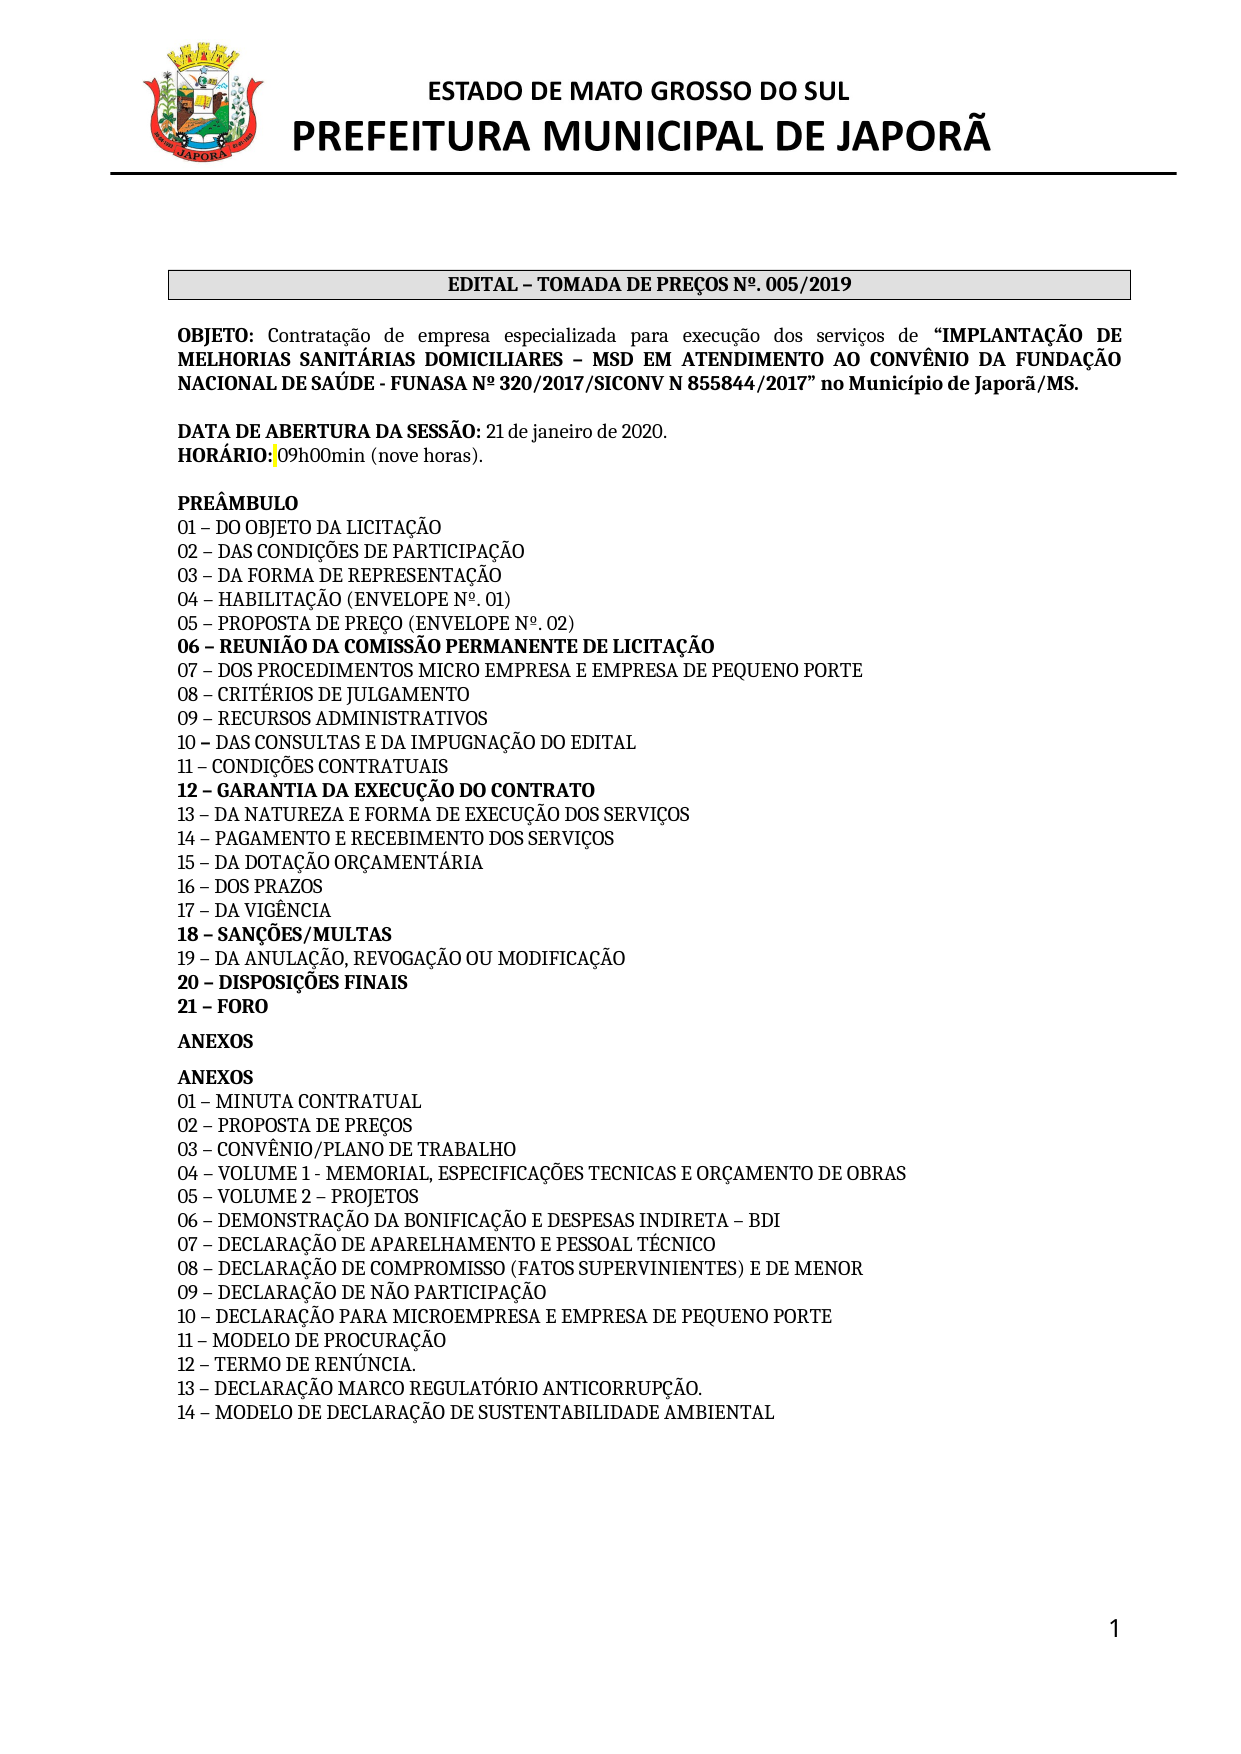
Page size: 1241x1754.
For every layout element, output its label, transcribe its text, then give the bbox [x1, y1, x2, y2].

text 03 – DA FORMA DE REPRESENTAÇÃO [177, 563, 1122, 587]
text 21 – FORO [177, 994, 1122, 1018]
subtitle 10 – DAS CONSULTAS E DA IMPUGNAÇÃO DO EDITAL [177, 731, 1122, 755]
text 02 – PROPOSTA DE PREÇOS [177, 1113, 1122, 1137]
text 05 – VOLUME 2 – PROJETOS [177, 1185, 1122, 1209]
text DATA DE ABERTURA DA SESSÃO: 21 de janeiro de 2020. [177, 419, 1122, 443]
text 01 – DO OBJETO DA LICITAÇÃO [177, 515, 1122, 539]
text 04 – HABILITAÇÃO (ENVELOPE Nº. 01) [177, 587, 1122, 611]
text 10 – DECLARAÇÃO PARA MICROEMPRESA E EMPRESA DE PEQUENO PORTE [177, 1305, 1122, 1329]
text 05 – PROPOSTA DE PREÇO (ENVELOPE Nº. 02) [177, 611, 1122, 635]
text 13 – DECLARAÇÃO MARCO REGULATÓRIO ANTICORRUPÇÃO. [177, 1377, 1122, 1401]
picture [110, 39, 1177, 175]
text 06 – DEMONSTRAÇÃO DA BONIFICAÇÃO E DESPESAS INDIRETA – BDI [177, 1209, 1122, 1233]
text 09 – RECURSOS ADMINISTRATIVOS [177, 707, 1122, 731]
text 12 – GARANTIA DA EXECUÇÃO DO CONTRATO [177, 779, 1122, 803]
text 09 – DECLARAÇÃO DE NÃO PARTICIPAÇÃO [177, 1281, 1122, 1305]
text ANEXOS [177, 1018, 1122, 1054]
text EDITAL – TOMADA DE PREÇOS Nº. 005/2019 [169, 271, 1130, 299]
text 20 – DISPOSIÇÕES FINAIS [177, 971, 1122, 994]
text 14 – MODELO DE DECLARAÇÃO DE SUSTENTABILIDADE AMBIENTAL [177, 1401, 1122, 1425]
text 11 – CONDIÇÕES CONTRATUAIS [177, 755, 1122, 779]
text 11 – MODELO DE PROCURAÇÃO [177, 1329, 1122, 1353]
text 08 – DECLARAÇÃO DE COMPROMISSO (FATOS SUPERVINIENTES) E DE MENOR [177, 1257, 1122, 1281]
text 06 – REUNIÃO DA COMISSÃO PERMANENTE DE LICITAÇÃO [177, 635, 1122, 659]
text 14 – PAGAMENTO E RECEBIMENTO DOS SERVIÇOS [177, 827, 1122, 851]
text 08 – CRITÉRIOS DE JULGAMENTO [177, 683, 1122, 707]
text 12 – TERMO DE RENÚNCIA. [177, 1353, 1122, 1377]
text 03 – CONVÊNIO/PLANO DE TRABALHO [177, 1137, 1122, 1161]
text ANEXOS [177, 1054, 1122, 1089]
text 15 – DA DOTAÇÃO ORÇAMENTÁRIA [177, 851, 1122, 875]
text 16 – DOS PRAZOS [177, 875, 1122, 899]
text PREÂMBULO [177, 491, 1122, 515]
text 17 – DA VIGÊNCIA [177, 899, 1122, 923]
text 01 – MINUTA CONTRATUAL [177, 1089, 1122, 1113]
text 18 – SANÇÕES/MULTAS [177, 923, 1122, 947]
text 07 – DOS PROCEDIMENTOS MICRO EMPRESA E EMPRESA DE PEQUENO PORTE [177, 659, 1122, 683]
subtitle 19 – DA ANULAÇÃO, REVOGAÇÃO OU MODIFICAÇÃO [177, 947, 1122, 971]
text OBJETO: Contratação de empresa especializada para execução dos serviços de “IMPLANTAÇÃO DE MELHORIAS SANITÁRIAS DOMICILIARES – MSD EM ATENDIMENTO AO CONVÊNIO DA FUNDAÇÃO NACIONAL DE SAÚDE - FUNASA Nº 320/2017/SICONV N 855844/2017” no Município de Japorã/MS. [177, 324, 1122, 396]
text HORÁRIO: 09h00min (nove horas). [177, 443, 1122, 467]
text 04 – VOLUME 1 - MEMORIAL, ESPECIFICAÇÕES TECNICAS E ORÇAMENTO DE OBRAS [177, 1161, 1122, 1185]
text 13 – DA NATUREZA E FORMA DE EXECUÇÃO DOS SERVIÇOS [177, 803, 1122, 827]
text 07 – DECLARAÇÃO DE APARELHAMENTO E PESSOAL TÉCNICO [177, 1233, 1122, 1257]
text 02 – DAS CONDIÇÕES DE PARTICIPAÇÃO [177, 539, 1122, 563]
